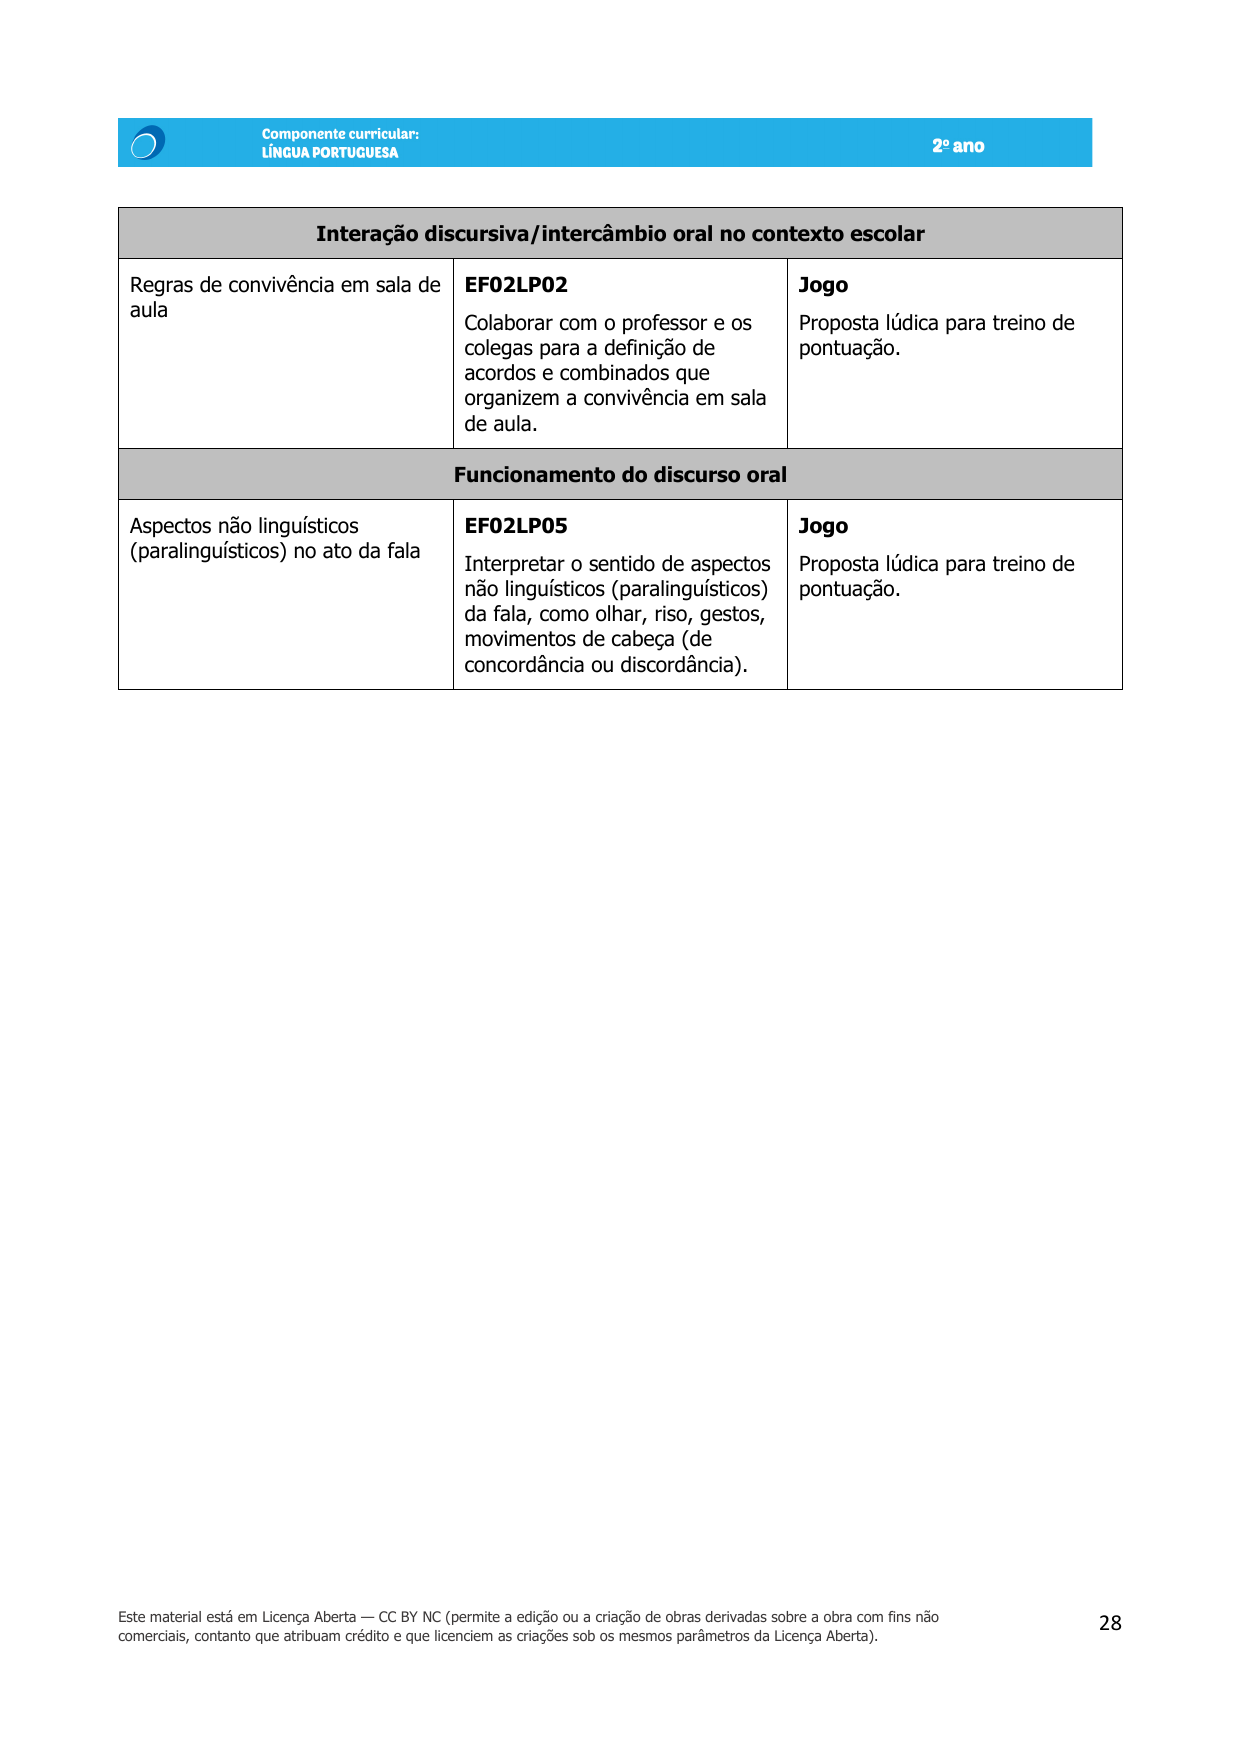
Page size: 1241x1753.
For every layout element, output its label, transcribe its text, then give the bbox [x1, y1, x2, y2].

table_cell Regras de convivência em sala de aula [119, 259, 453, 448]
table_header Interação discursiva/intercâmbio oral no contexto escolar [119, 208, 1122, 258]
table_cell Jogo Proposta lúdica para treino de pontuação. [788, 500, 1122, 689]
picture [118, 118, 1093, 167]
table_cell Jogo Proposta lúdica para treino de pontuação. [788, 259, 1122, 448]
table_cell EF02LP02 Colaborar com o professor e os colegas para a definição de acordos e combinados que organizem a convivência em sala de aula. [454, 259, 787, 448]
table_cell EF02LP05 Interpretar o sentido de aspectos não linguísticos (paralinguísticos) da fala, como olhar, riso, gestos, movimentos de cabeça (de concordância ou discordância). [454, 500, 787, 689]
table_cell Funcionamento do discurso oral [119, 449, 1122, 499]
table_cell Aspectos não linguísticos (paralinguísticos) no ato da fala [119, 500, 453, 689]
